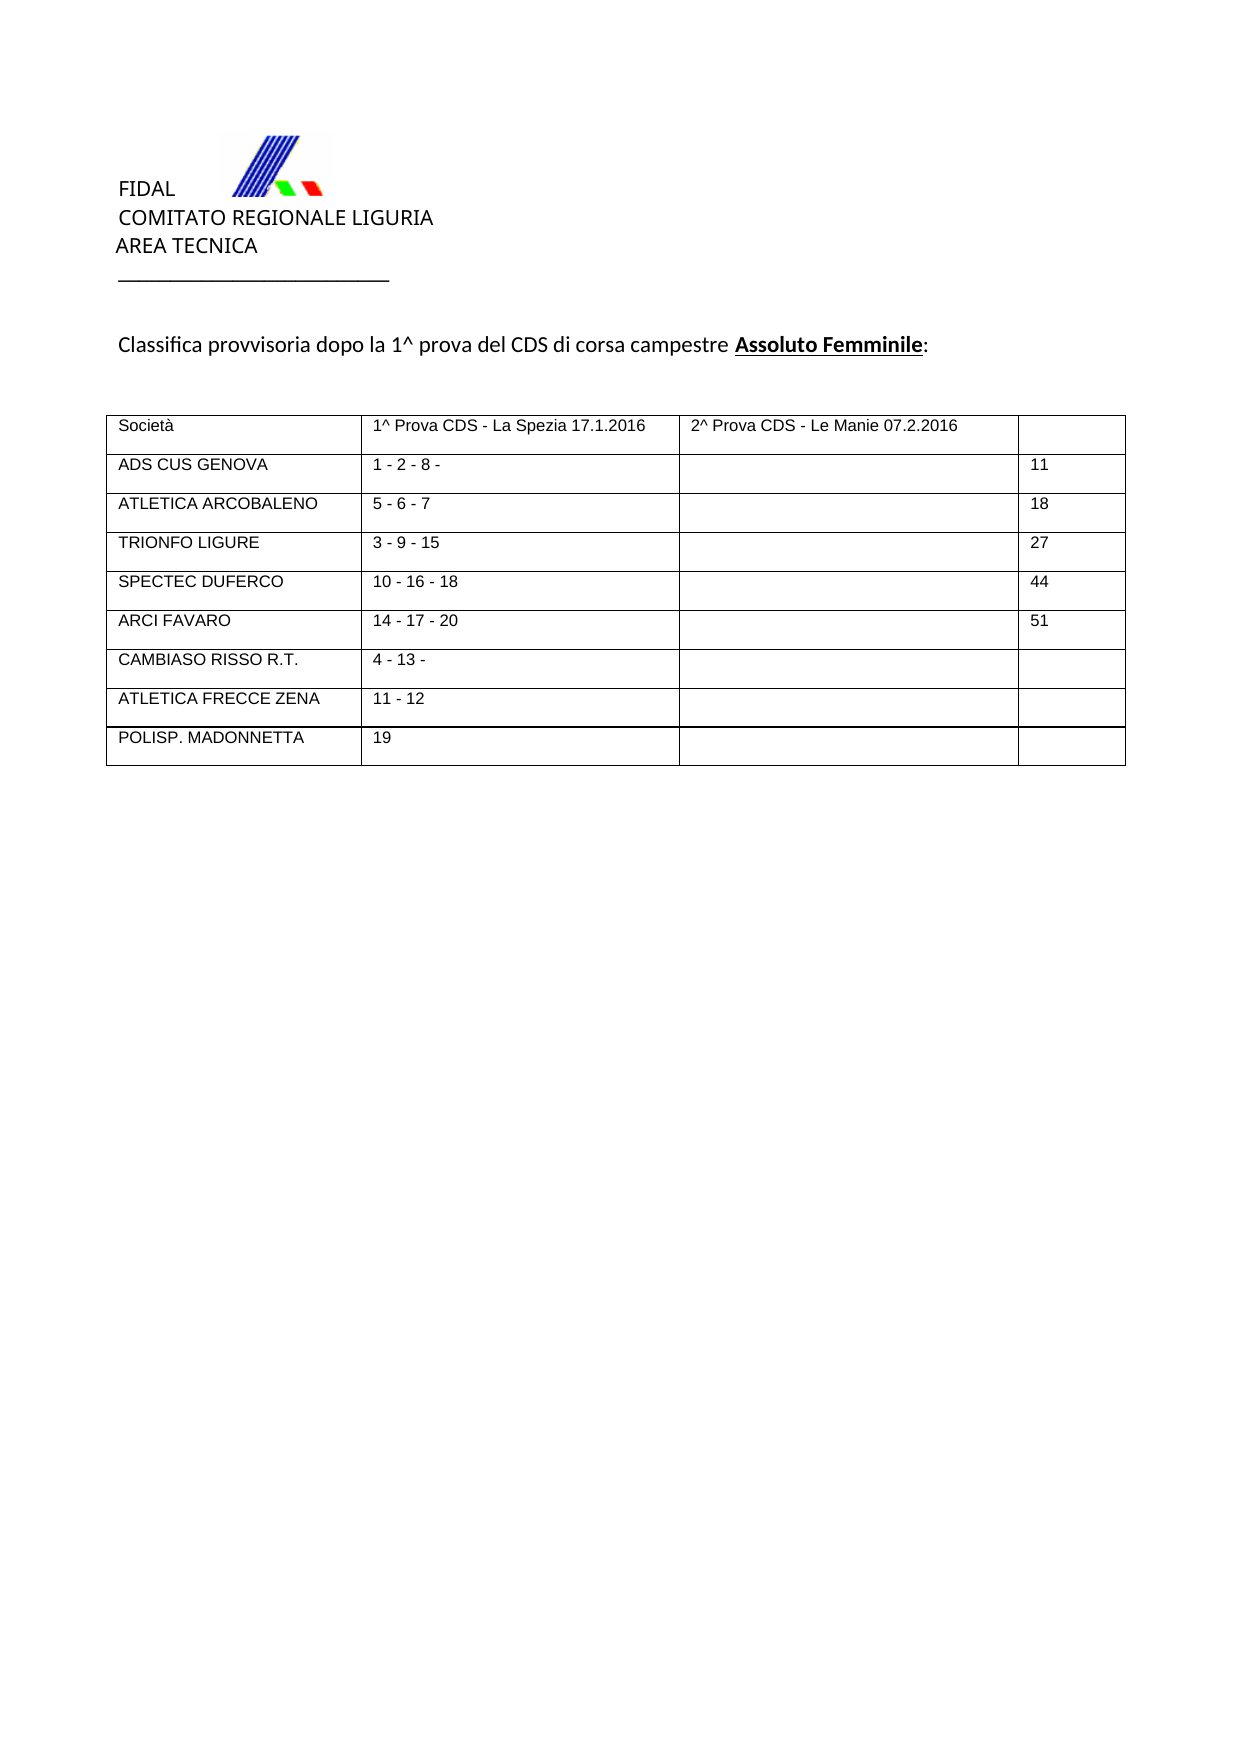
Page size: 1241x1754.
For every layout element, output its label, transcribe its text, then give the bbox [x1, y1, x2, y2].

table_cell [680, 728, 1018, 765]
table_cell [680, 455, 1018, 493]
table_header Società [107, 416, 361, 454]
table_cell SPECTEC DUFERCO [107, 572, 361, 609]
table_cell 18 [1019, 494, 1125, 532]
table_header 1^ Prova CDS - La Spezia 17.1.2016 [362, 416, 679, 454]
table_cell [680, 611, 1018, 648]
table_cell 19 [362, 728, 679, 765]
table_cell 4 - 13 - [362, 650, 679, 687]
table_cell 10 - 16 - 18 [362, 572, 679, 609]
text AREA TECNICA [115, 231, 1122, 260]
table_cell [1019, 689, 1125, 726]
table_cell [680, 650, 1018, 687]
table_cell 3 - 9 - 15 [362, 533, 679, 571]
table_cell POLISP. MADONNETTA [107, 728, 361, 765]
table_cell [1019, 728, 1125, 765]
table_cell ADS CUS GENOVA [107, 455, 361, 493]
table_cell 11 [1019, 455, 1125, 493]
table_cell [680, 689, 1018, 726]
table_cell 14 - 17 - 20 [362, 611, 679, 648]
table_cell ATLETICA FRECCE ZENA [107, 689, 361, 726]
text Classifica provvisoria dopo la 1^ prova del CDS di corsa campestre Assoluto Femminile: [118, 331, 1122, 359]
table_cell [1019, 650, 1125, 687]
table_cell 5 - 6 - 7 [362, 494, 679, 532]
table_cell 1 - 2 - 8 - [362, 455, 679, 493]
table_cell ATLETICA ARCOBALENO [107, 494, 361, 532]
table_cell 11 - 12 [362, 689, 679, 726]
table_cell [680, 533, 1018, 571]
text FIDAL [118, 103, 1122, 203]
table_cell CAMBIASO RISSO R.T. [107, 650, 361, 687]
table_cell TRIONFO LIGURE [107, 533, 361, 571]
text __________________________ [118, 260, 1122, 284]
table_cell 51 [1019, 611, 1125, 648]
text COMITATO REGIONALE LIGURIA [118, 203, 1122, 231]
table_cell [680, 572, 1018, 609]
table_cell [680, 494, 1018, 532]
table_cell 44 [1019, 572, 1125, 609]
table_cell ARCI FAVARO [107, 611, 361, 648]
table_header [1019, 416, 1125, 454]
table_header 2^ Prova CDS - Le Manie 07.2.2016 [680, 416, 1018, 454]
table_cell 27 [1019, 533, 1125, 571]
